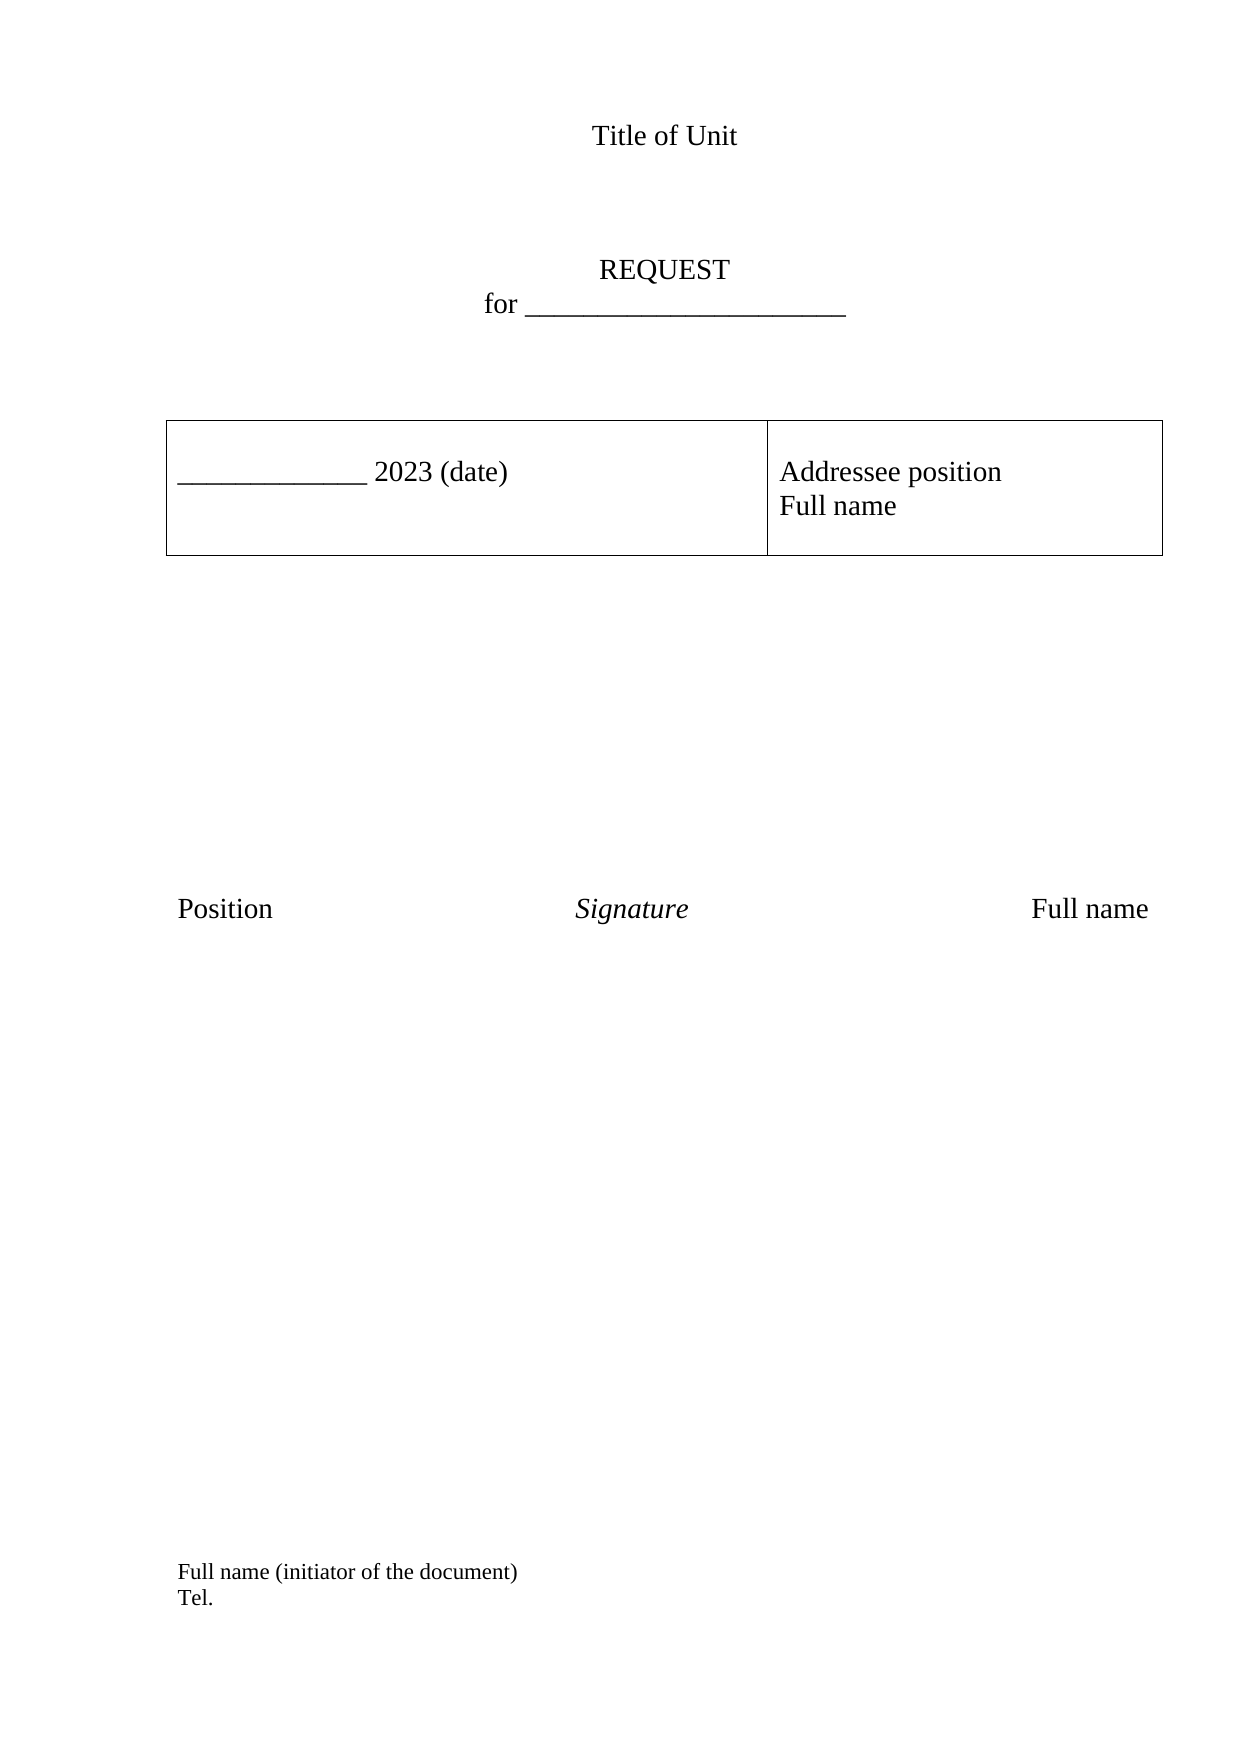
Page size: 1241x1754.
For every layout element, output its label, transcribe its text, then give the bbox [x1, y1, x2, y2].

text Full name (initiator of the document) Tel. [177, 1558, 1152, 1610]
text Title of Unit [177, 118, 1152, 152]
text Position Signature Full name [177, 892, 1152, 925]
table_header Addressee position Full name [768, 421, 1162, 555]
text REQUEST [177, 252, 1152, 286]
table_header _____________ 2023 (date) [167, 421, 767, 555]
text for ______________________ [177, 286, 1152, 319]
